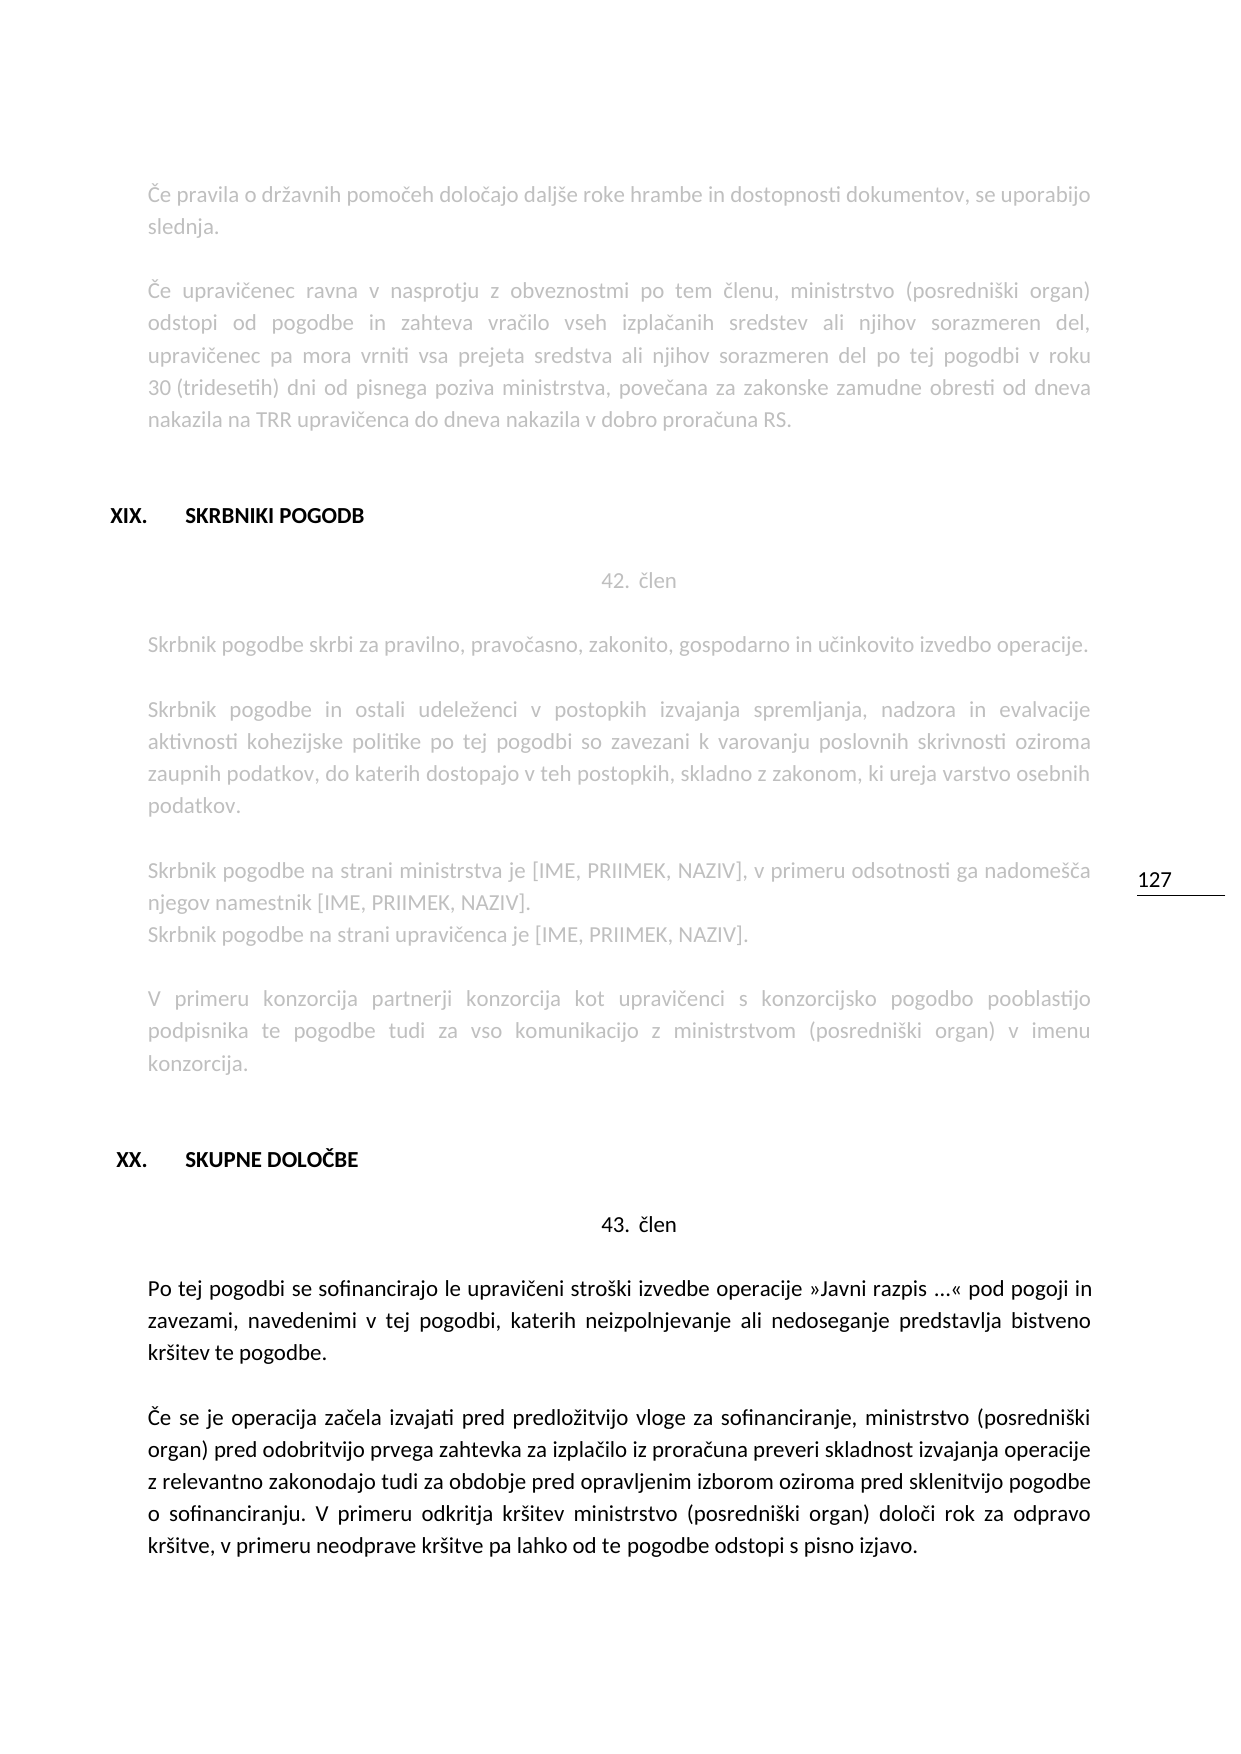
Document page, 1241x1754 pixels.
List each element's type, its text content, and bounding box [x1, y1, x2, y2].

text Skrbnik pogodbe na strani ministrstva je [IME, PRIIMEK, NAZIV], v primeru odsotnosti ga nadomešča njegov namestnik [IME, PRIIMEK, NAZIV]. [148, 856, 1093, 916]
text V primeru konzorcija partnerji konzorcija kot upravičenci s konzorcijsko pogodbo pooblastijo podpisnika te pogodbe tudi za vso komunikacijo z ministrstvom (posredniški organ) v imenu konzorcija. [148, 984, 1093, 1077]
text Skrbnik pogodbe in ostali udeleženci v postopkih izvajanja spremljanja, nadzora in evalvacije aktivnosti kohezijske politike po tej pogodbi so zavezani k varovanju poslovnih skrivnosti oziroma zaupnih podatkov, do katerih dostopajo v teh postopkih, skladno z zakonom, ki ureja varstvo osebnih podatkov. [148, 695, 1093, 819]
text Po tej pogodbi se sofinancirajo le upravičeni stroški izvedbe operacije »Javni razpis …« pod pogoji in zavezami, navedenimi v tej pogodbi, katerih neizpolnjevanje ali nedoseganje predstavlja bistveno kršitev te pogodbe. [148, 1274, 1093, 1367]
text Če pravila o državnih pomočeh določajo daljše roke hrambe in dostopnosti dokumentov, se uporabijo slednja. [148, 180, 1093, 240]
list člen [185, 1210, 1093, 1238]
text Če se je operacija začela izvajati pred predložitvijo vloge za sofinanciranje, ministrstvo (posredniški organ) pred odobritvijo prvega zahtevka za izplačilo iz proračuna preveri skladnost izvajanja operacije z relevantno zakonodajo tudi za obdobje pred opravljenim izborom oziroma pred sklenitvijo pogodbe o sofinanciranju. V primeru odkritja kršitev ministrstvo (posredniški organ) določi rok za odpravo kršitve, v primeru neodprave kršitve pa lahko od te pogodbe odstopi s pisno izjavo. [148, 1403, 1093, 1560]
text Skrbnik pogodbe na strani upravičenca je [IME, PRIIMEK, NAZIV]. [148, 920, 1093, 948]
list SKUPNE DOLOČBE [148, 1145, 1093, 1173]
list člen [185, 566, 1093, 594]
text Skrbnik pogodbe skrbi za pravilno, pravočasno, zakonito, gospodarno in učinkovito izvedbo operacije. [148, 630, 1093, 658]
text Če upravičenec ravna v nasprotju z obveznostmi po tem členu, ministrstvo (posredniški organ) odstopi od pogodbe in zahteva vračilo vseh izplačanih sredstev ali njihov sorazmeren del, upravičenec pa mora vrniti vsa prejeta sredstva ali njihov sorazmeren del po tej pogodbi v roku 30 (tridesetih) dni od pisnega poziva ministrstva, povečana za zakonske zamudne obresti od dneva nakazila na TRR upravičenca do dneva nakazila v dobro proračuna RS. [148, 276, 1093, 433]
list SKRBNIKI POGODB [148, 502, 1093, 530]
